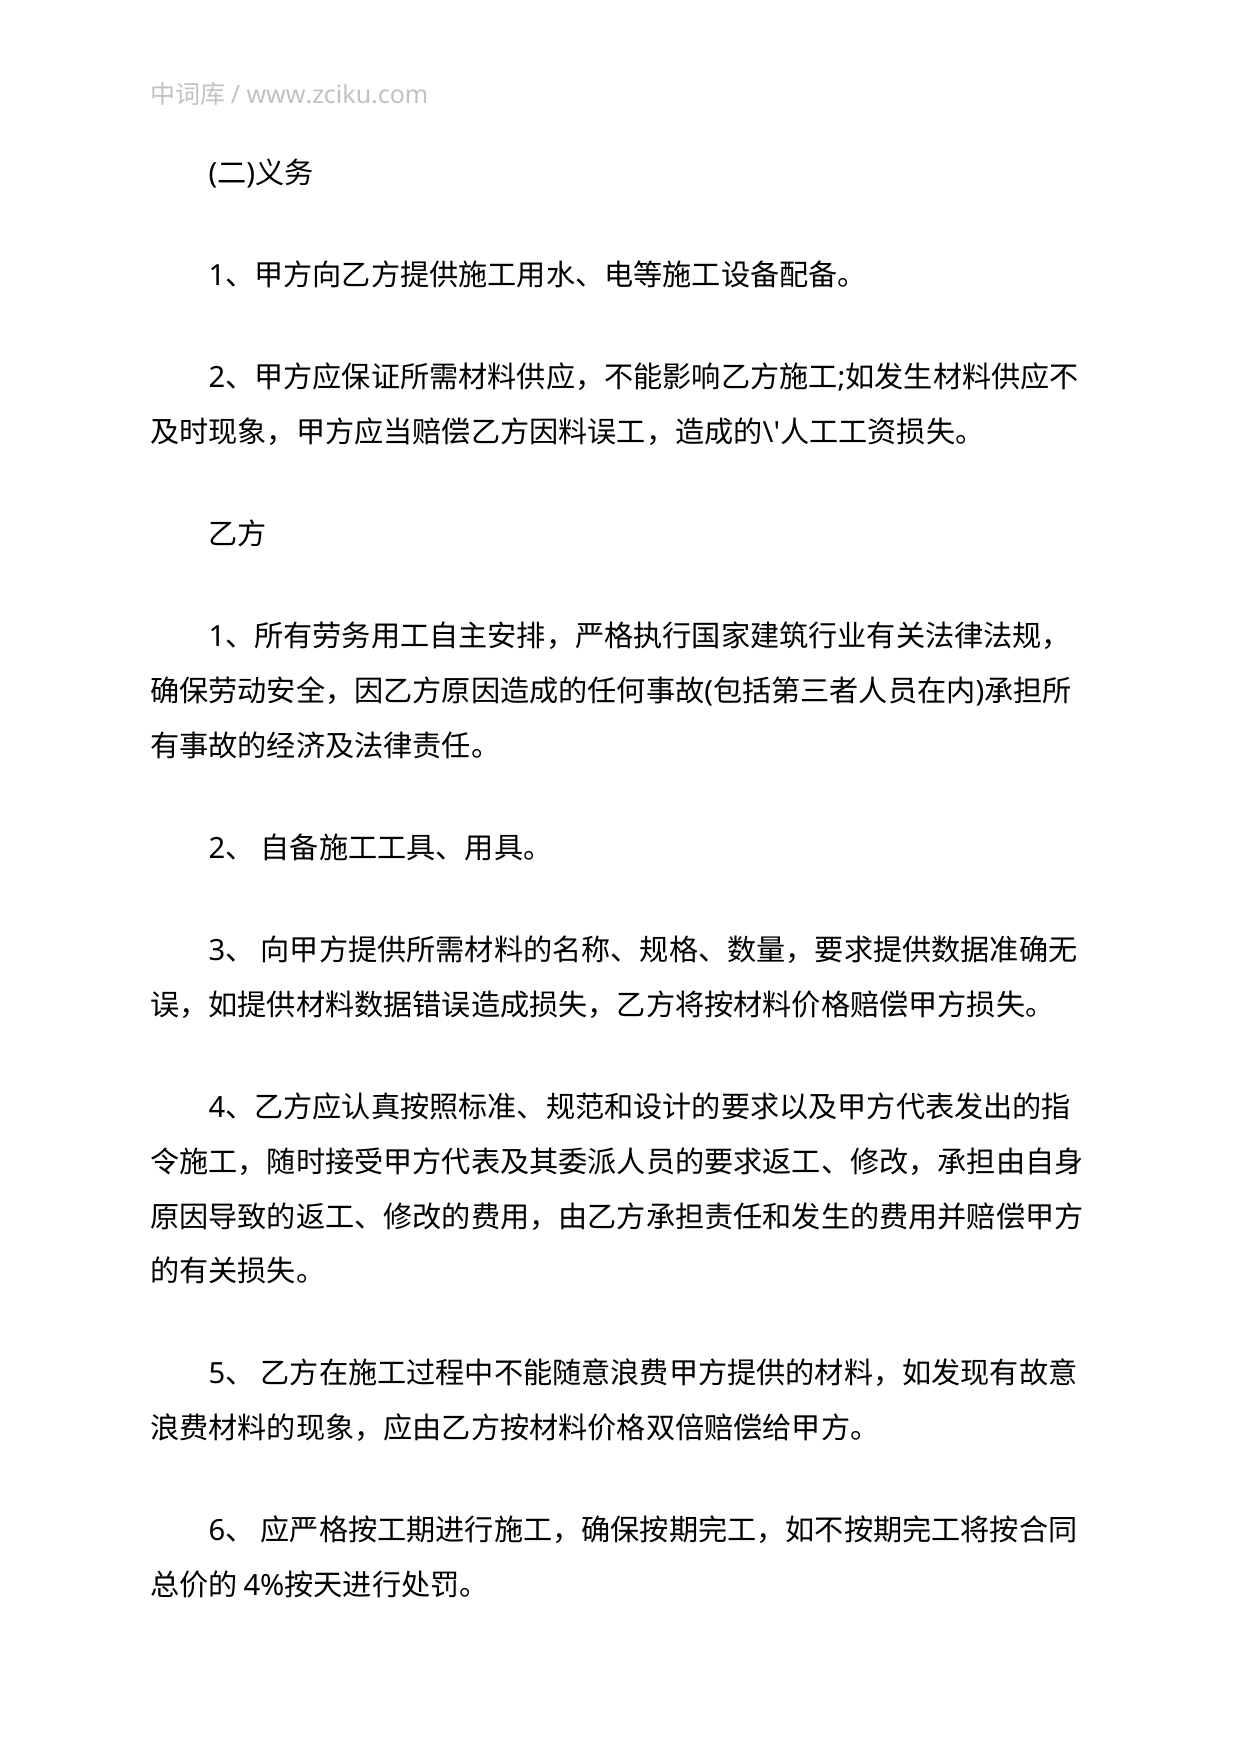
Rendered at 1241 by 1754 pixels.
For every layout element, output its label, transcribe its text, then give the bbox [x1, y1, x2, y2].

text 2、甲方应保证所需材料供应，不能影响乙方施工;如发生材料供应不及时现象，甲方应当赔偿乙方因料误工，造成的\'人工工资损失。 [150, 354, 1090, 451]
text 5、 乙方在施工过程中不能随意浪费甲方提供的材料，如发现有故意浪费材料的现象，应由乙方按材料价格双倍赔偿给甲方。 [150, 1350, 1090, 1447]
text 3、 向甲方提供所需材料的名称、规格、数量，要求提供数据准确无误，如提供材料数据错误造成损失，乙方将按材料价格赔偿甲方损失。 [150, 926, 1090, 1024]
text (二)义务 [150, 150, 1090, 192]
text 乙方 [150, 511, 1090, 553]
text 1、甲方向乙方提供施工用水、电等施工设备配备。 [150, 252, 1090, 294]
text 1、所有劳务用工自主安排，严格执行国家建筑行业有关法律法规，确保劳动安全，因乙方原因造成的任何事故(包括第三者人员在内)承担所有事故的经济及法律责任。 [150, 613, 1090, 765]
text 2、 自备施工工具、用具。 [150, 824, 1090, 867]
text 6、 应严格按工期进行施工，确保按期完工，如不按期完工将按合同总价的4%按天进行处罚。 [150, 1507, 1090, 1604]
text 4、乙方应认真按照标准、规范和设计的要求以及甲方代表发出的指令施工，随时接受甲方代表及其委派人员的要求返工、修改，承担由自身原因导致的返工、修改的费用，由乙方承担责任和发生的费用并赔偿甲方的有关损失。 [150, 1083, 1090, 1290]
